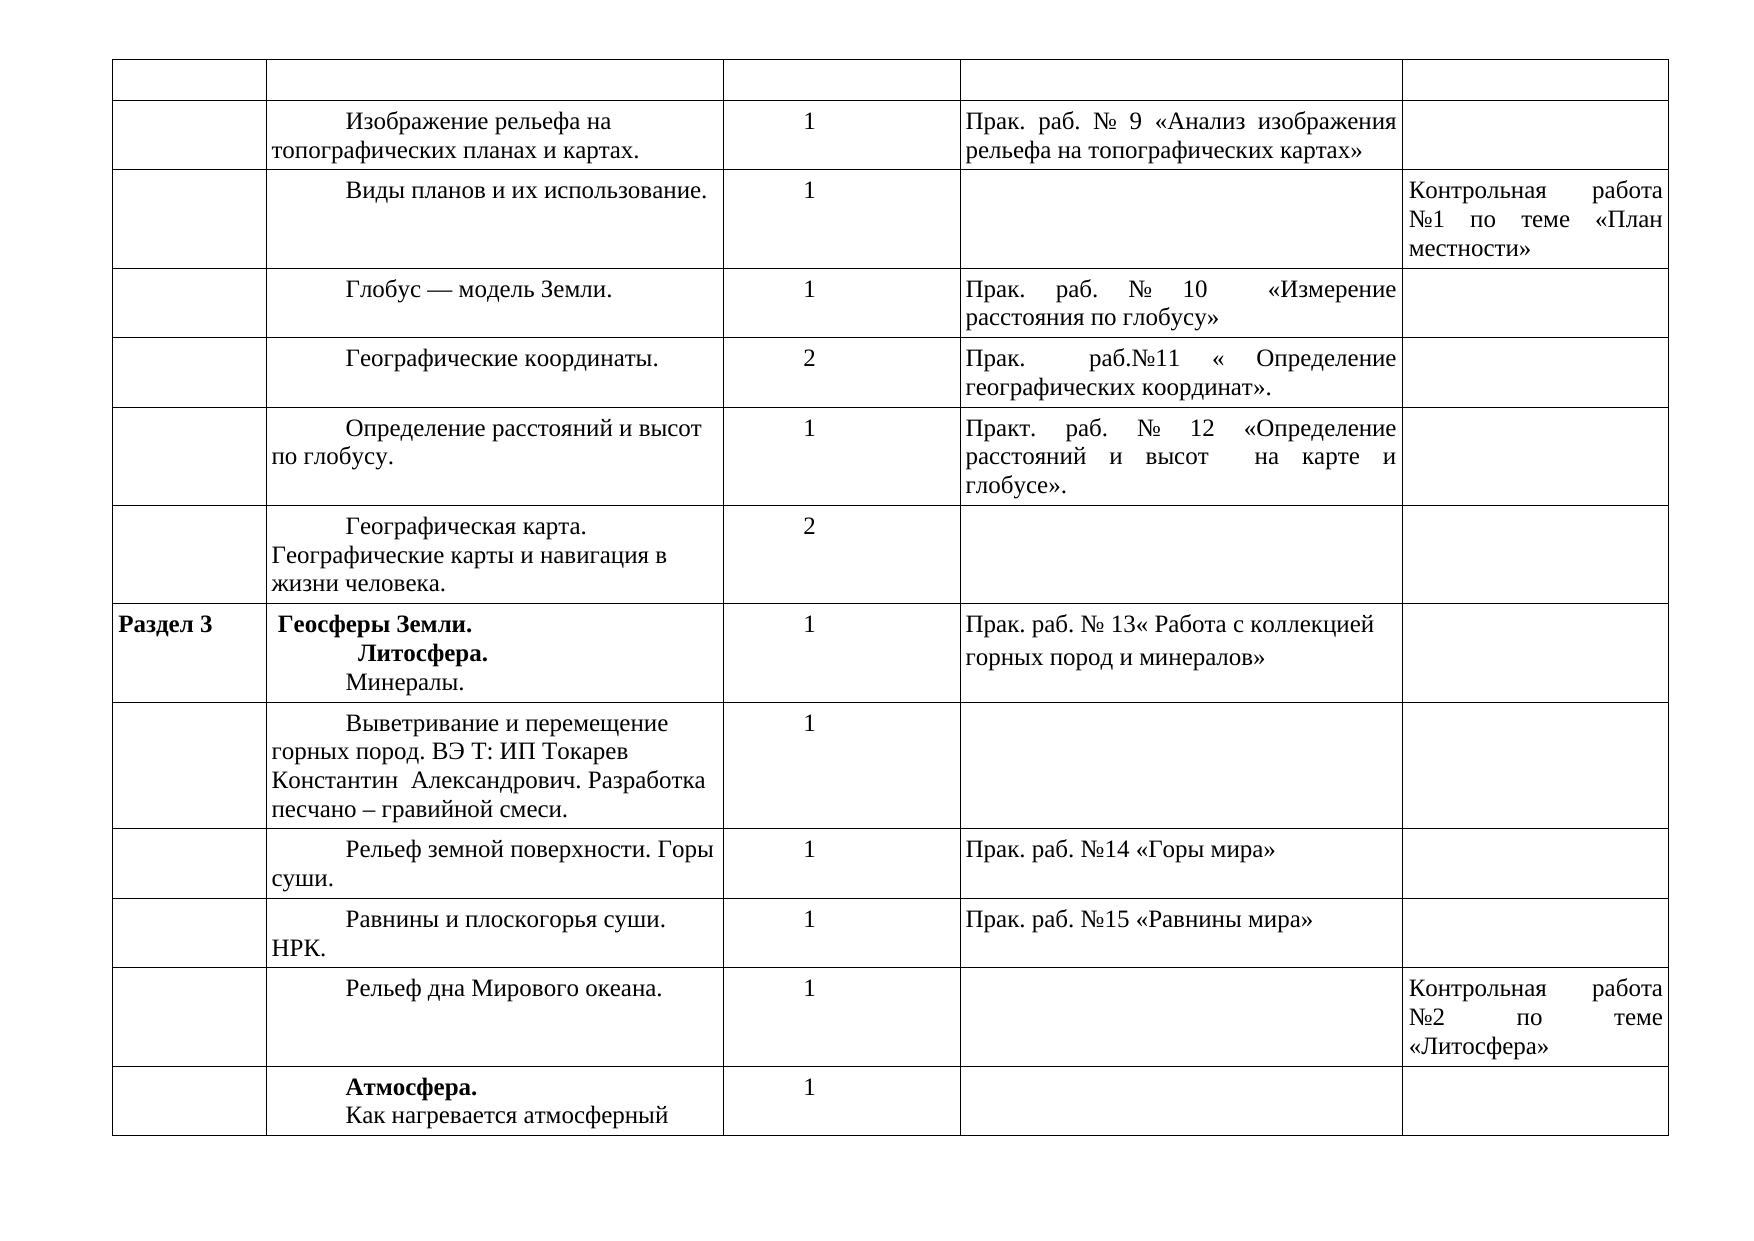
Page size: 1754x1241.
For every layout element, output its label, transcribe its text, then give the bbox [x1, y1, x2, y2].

table_cell [113, 899, 266, 967]
table_cell [1403, 338, 1668, 406]
table_cell Контрольная работа №2 по теме «Литосфера» [1403, 968, 1668, 1066]
table_cell Рельеф земной поверхности. Горы суши. [267, 829, 723, 898]
table_cell 1 [724, 60, 960, 100]
table_cell Прак. раб. № 9 «Анализ изображения рельефа на топографических картах» [961, 101, 1402, 169]
table_cell [113, 829, 266, 898]
table_cell Выветривание и перемещение горных пород. ВЭ Т: ИП Токарев Константин Александрович. Разработка песчано – гравийной смеси. [267, 703, 723, 828]
table_cell [113, 408, 266, 505]
table_cell [1403, 604, 1668, 701]
table_cell Определение расстояний и высот по глобусу. [267, 408, 723, 505]
table_cell Равнины и плоскогорья суши. НРК. [267, 899, 723, 967]
table_cell [113, 703, 266, 828]
table_cell [1403, 269, 1668, 337]
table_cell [267, 1067, 723, 1135]
table_cell 1 [724, 408, 960, 505]
table_cell Изображение рельефа на топографических планах и картах. [267, 101, 723, 169]
table_cell [1403, 703, 1668, 828]
table_cell Географическая карта. Географические карты и навигация в жизни человека. [267, 506, 723, 603]
table_cell Раздел 3 [113, 604, 266, 701]
table_cell 1 [724, 170, 960, 267]
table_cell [267, 60, 723, 100]
table_cell [113, 101, 266, 169]
table_cell 1 [724, 604, 960, 701]
table_cell [113, 968, 266, 1066]
table_cell Геосферы Земли. Литосфера. Минералы. [267, 604, 723, 701]
table_cell Контрольная работа №1 по теме «План местности» [1403, 170, 1668, 267]
table_cell Практ. раб. № 12 «Определение расстояний и высот на карте и глобусе». [961, 408, 1402, 505]
table_cell [1403, 101, 1668, 169]
table_cell [1403, 60, 1668, 100]
table_cell [113, 60, 266, 100]
table_cell [961, 170, 1402, 267]
table_cell [113, 269, 266, 337]
table_cell [1403, 899, 1668, 967]
table_cell Рельеф дна Мирового океана. [267, 968, 723, 1066]
table_cell Прак. раб. № 13« Работа с коллекцией горных пород и минералов» [961, 604, 1402, 701]
table_cell [961, 506, 1402, 603]
table_cell [1403, 408, 1668, 505]
table_cell [113, 338, 266, 406]
table_cell 1 [724, 829, 960, 898]
table_cell Прак. раб.№11 « Определение географических координат». [961, 338, 1402, 406]
table_cell [1403, 1067, 1668, 1135]
table_cell 1 [724, 899, 960, 967]
table_cell 1 [724, 101, 960, 169]
table_cell 2 [724, 338, 960, 406]
table_cell Прак. раб. №14 «Горы мира» [961, 829, 1402, 898]
table_cell [961, 703, 1402, 828]
table_cell 1 [724, 703, 960, 828]
table_cell [961, 1067, 1402, 1135]
table_cell Виды планов и их использование. [267, 170, 723, 267]
table_cell 2 [724, 506, 960, 603]
table_cell Глобус — модель Земли. [267, 269, 723, 337]
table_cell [961, 60, 1402, 100]
table_cell Прак. раб. № 10 «Измерение расстояния по глобусу» [961, 269, 1402, 337]
table_cell [113, 1067, 266, 1135]
table_cell Географические координаты. [267, 338, 723, 406]
table_cell 1 [724, 1067, 960, 1135]
table_cell [1403, 829, 1668, 898]
table_cell [961, 968, 1402, 1066]
table_cell 1 [724, 269, 960, 337]
table_cell [113, 170, 266, 267]
table_cell Прак. раб. №15 «Равнины мира» [961, 899, 1402, 967]
table_cell [1403, 506, 1668, 603]
table_cell [113, 506, 266, 603]
table_cell 1 [724, 968, 960, 1066]
